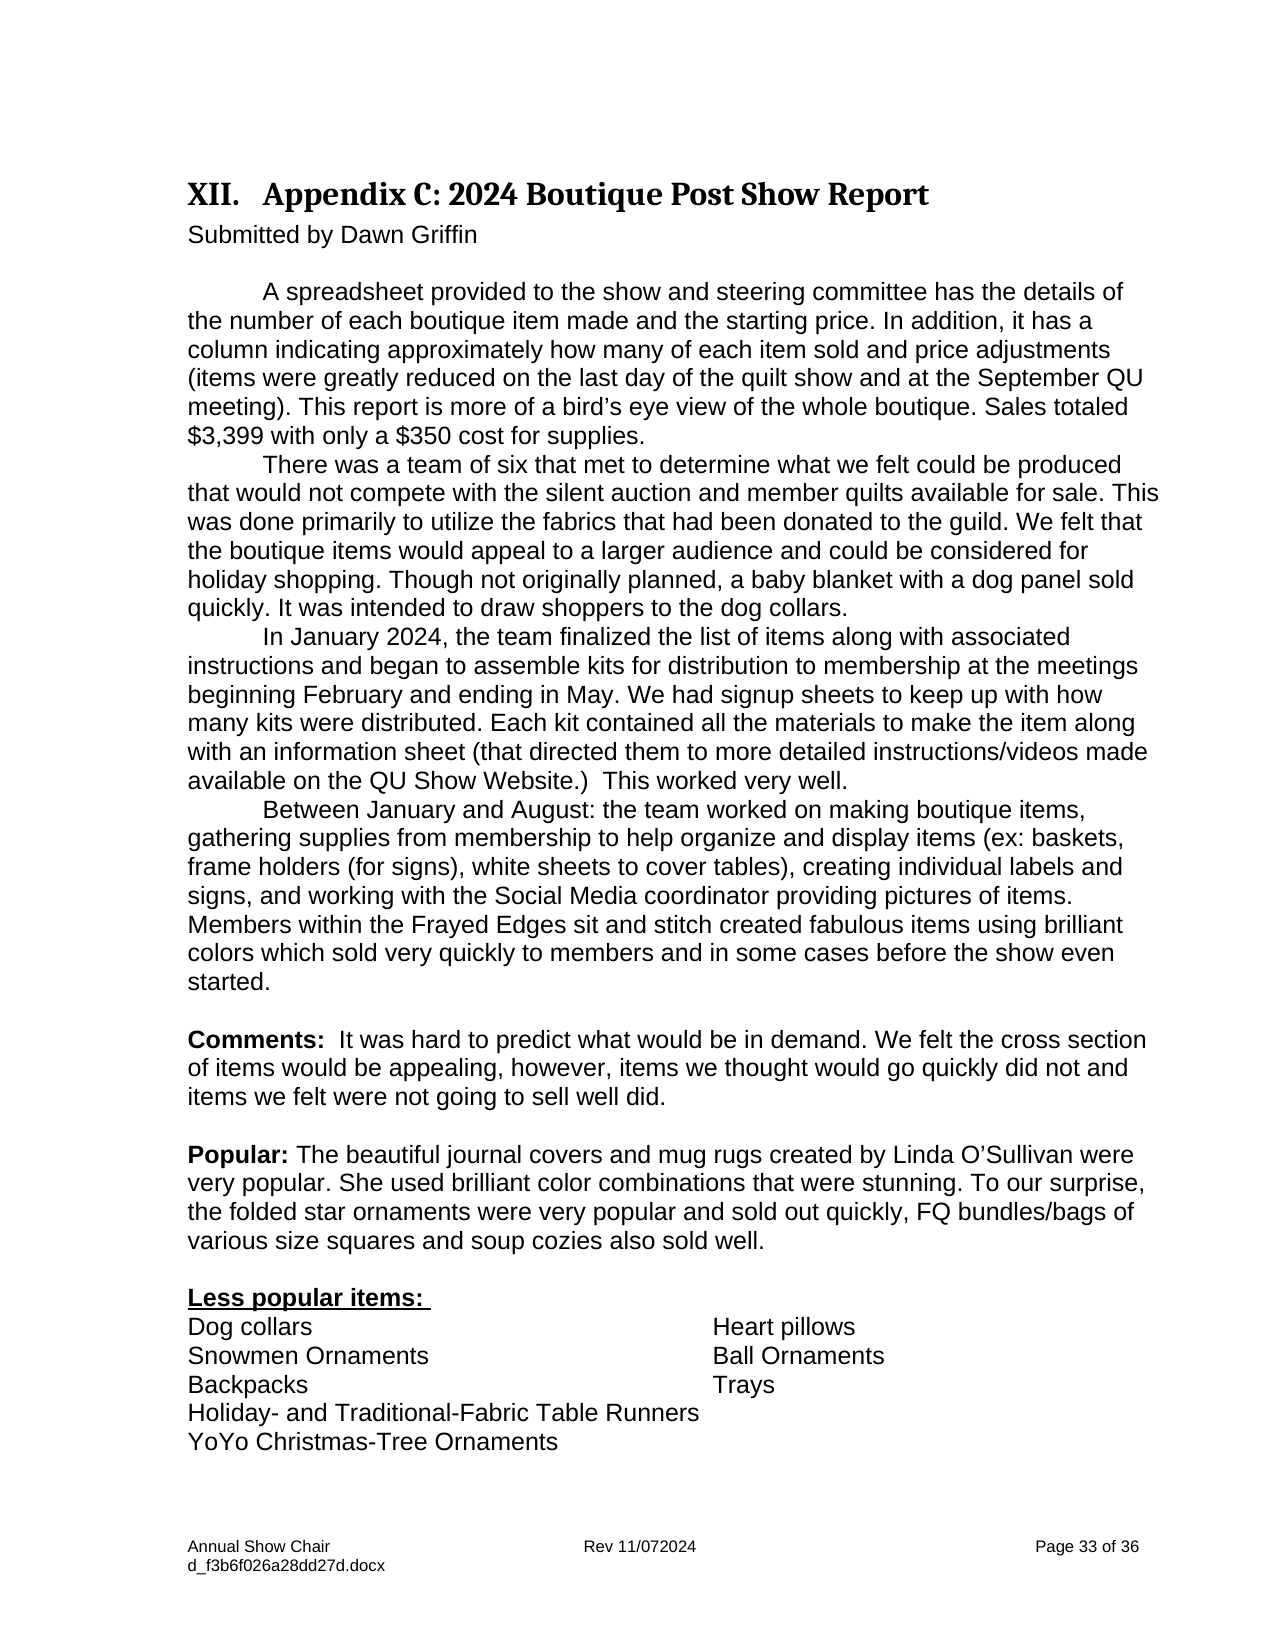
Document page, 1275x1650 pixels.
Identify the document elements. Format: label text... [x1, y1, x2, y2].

text In January 2024, the team finalized the list of items along with associated instructions and began to assemble kits for distribution to membership at the meetings beginning February and ending in May. We had signup sheets to keep up with how many kits were distributed. Each kit contained all the materials to make the item along with an information sheet (that directed them to more detailed instructions/videos made available on the QU Show Website.) This worked very well. [187, 622, 1162, 794]
text Comments: It was hard to predict what would be in demand. We felt the cross section of items would be appealing, however, items we thought would go quickly did not and items we felt were not going to sell well did. [187, 1024, 1162, 1111]
text YoYo Christmas-Tree Ornaments [187, 1427, 1162, 1456]
text A spreadsheet provided to the show and steering committee has the details of the number of each boutique item made and the starting price. In addition, it has a column indicating approximately how many of each item sold and price adjustments (items were greatly reduced on the last day of the quilt show and at the September QU meeting). This report is more of a bird’s eye view of the whole boutique. Sales totaled $3,399 with only a $350 cost for supplies. [187, 277, 1162, 449]
subtitle Appendix C: 2024 Boutique Post Show Report [187, 175, 1162, 213]
text Less popular items: [187, 1283, 1162, 1312]
text Submitted by Dawn Griffin [187, 219, 1162, 248]
text Holiday- and Traditional-Fabric Table Runners [187, 1398, 1162, 1427]
text Between January and August: the team worked on making boutique items, gathering supplies from membership to help organize and display items (ex: baskets, frame holders (for signs), white sheets to cover tables), creating individual labels and signs, and working with the Social Media coordinator providing pictures of items. Members within the Frayed Edges sit and stitch created fabulous items using brilliant colors which sold very quickly to members and in some cases before the show even started. [187, 794, 1162, 996]
text Popular: The beautiful journal covers and mug rugs created by Linda O’Sullivan were very popular. She used brilliant color combinations that were stunning. To our surprise, the folded star ornaments were very popular and sold out quickly, FQ bundles/bags of various size squares and soup cozies also sold well. [187, 1139, 1162, 1254]
text There was a team of six that met to determine what we felt could be produced that would not compete with the silent auction and member quilts available for sale. This was done primarily to utilize the fabrics that had been donated to the guild. We felt that the boutique items would appeal to a larger audience and could be considered for holiday shopping. Though not originally planned, a baby blanket with a dog panel sold quickly. It was intended to draw shoppers to the dog collars. [187, 449, 1162, 622]
text Snowmen Ornaments Ball Ornaments [187, 1341, 1162, 1369]
text Backpacks Trays [187, 1369, 1162, 1398]
text Dog collars Heart pillows [187, 1312, 1162, 1341]
